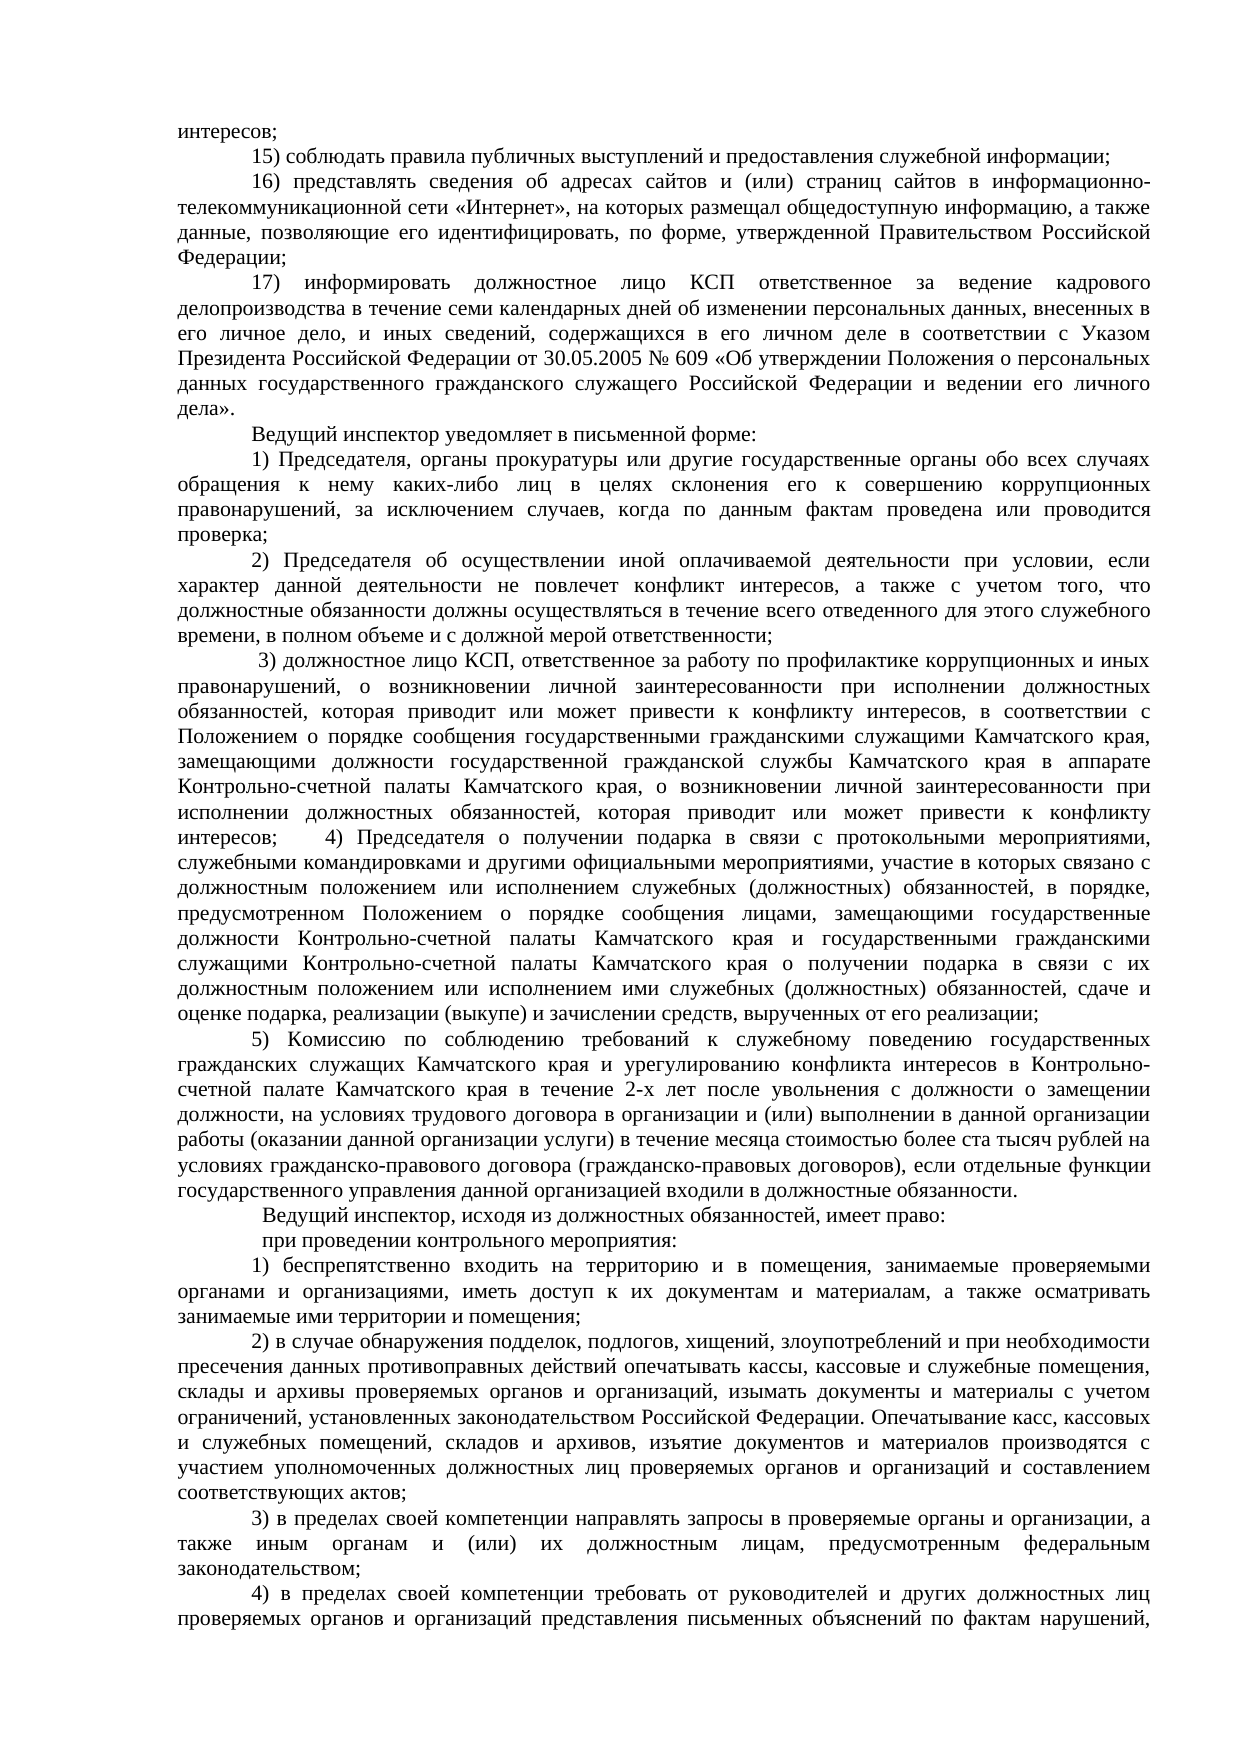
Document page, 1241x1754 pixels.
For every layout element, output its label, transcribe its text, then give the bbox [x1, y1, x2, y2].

text 15) соблюдать правила публичных выступлений и предоставления служебной информации; [177, 143, 1152, 168]
text 3) должностное лицо КСП, ответственное за работу по профилактике коррупционных и иных правонарушений, о возникновении личной заинтересованности при исполнении должностных обязанностей, которая приводит или может привести к конфликту интересов, в соответствии с Положением о порядке сообщения государственными гражданскими служащими Камчатского края, замещающими должности государственной гражданской службы Камчатского края в аппарате Контрольно-счетной палаты Камчатского края, о возникновении личной заинтересованности при исполнении должностных обязанностей, которая приводит или может привести к конфликту интересов; 4) Председателя о получении подарка в связи с протокольными мероприятиями, служебными командировками и другими официальными мероприятиями, участие в которых связано с должностным положением или исполнением служебных (должностных) обязанностей, в порядке, предусмотренном Положением о порядке сообщения лицами, замещающими государственные должности Контрольно-счетной палаты Камчатского края и государственными гражданскими служащими Контрольно-счетной палаты Камчатского края о получении подарка в связи с их должностным положением или исполнением ими служебных (должностных) обязанностей, сдаче и оценке подарка, реализации (выкупе) и зачислении средств, вырученных от его реализации; [177, 647, 1152, 1026]
text 5) Комиссию по соблюдению требований к служебному поведению государственных гражданских служащих Камчатского края и урегулированию конфликта интересов в Контрольно-счетной палате Камчатского края в течение 2-х лет после увольнения с должности о замещении должности, на условиях трудового договора в организации и (или) выполнении в данной организации работы (оказании данной организации услуги) в течение месяца стоимостью более ста тысяч рублей на условиях гражданско-правового договора (гражданско-правовых договоров), если отдельные функции государственного управления данной организацией входили в должностные обязанности. [177, 1026, 1152, 1202]
text 16) представлять сведения об адресах сайтов и (или) страниц сайтов в информационно-телекоммуникационной сети «Интернет», на которых размещал общедоступную информацию, а также данные, позволяющие его идентифицировать, по форме, утвержденной Правительством Российской Федерации; [177, 168, 1152, 269]
text 17) информировать должностное лицо КСП ответственное за ведение кадрового делопроизводства в течение семи календарных дней об изменении персональных данных, внесенных в его личное дело, и иных сведений, содержащихся в его личном деле в соответствии с Указом Президента Российской Федерации от 30.05.2005 № 609 «Об утверждении Положения о персональных данных государственного гражданского служащего Российской Федерации и ведении его личного дела». [177, 269, 1152, 421]
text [177, 118, 1152, 143]
text 2) Председателя об осуществлении иной оплачиваемой деятельности при условии, если характер данной деятельности не повлечет конфликт интересов, а также с учетом того, что должностные обязанности должны осуществляться в течение всего отведенного для этого служебного времени, в полном объеме и с должной мерой ответственности; [177, 547, 1152, 647]
text 2) в случае обнаружения подделок, подлогов, хищений, злоупотреблений и при необходимости пресечения данных противоправных действий опечатывать кассы, кассовые и служебные помещения, склады и архивы проверяемых органов и организаций, изымать документы и материалы с учетом ограничений, установленных законодательством Российской Федерации. Опечатывание касс, кассовых и служебных помещений, складов и архивов, изъятие документов и материалов производятся с участием уполномоченных должностных лиц проверяемых органов и организаций и составлением соответствующих актов; [177, 1328, 1152, 1504]
text при проведении контрольного мероприятия: [177, 1227, 1152, 1252]
text Ведущий инспектор, исходя из должностных обязанностей, имеет право: [177, 1202, 1152, 1227]
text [177, 1580, 1152, 1631]
text 1) Председателя, органы прокуратуры или другие государственные органы обо всех случаях обращения к нему каких-либо лиц в целях склонения его к совершению коррупционных правонарушений, за исключением случаев, когда по данным фактам проведена или проводится проверка; [177, 446, 1152, 547]
text Ведущий инспектор уведомляет в письменной форме: [177, 421, 1152, 446]
text 3) в пределах своей компетенции направлять запросы в проверяемые органы и организации, а также иным органам и (или) их должностным лицам, предусмотренным федеральным законодательством; [177, 1504, 1152, 1580]
text 1) беспрепятственно входить на территорию и в помещения, занимаемые проверяемыми органами и организациями, иметь доступ к их документам и материалам, а также осматривать занимаемые ими территории и помещения; [177, 1252, 1152, 1328]
